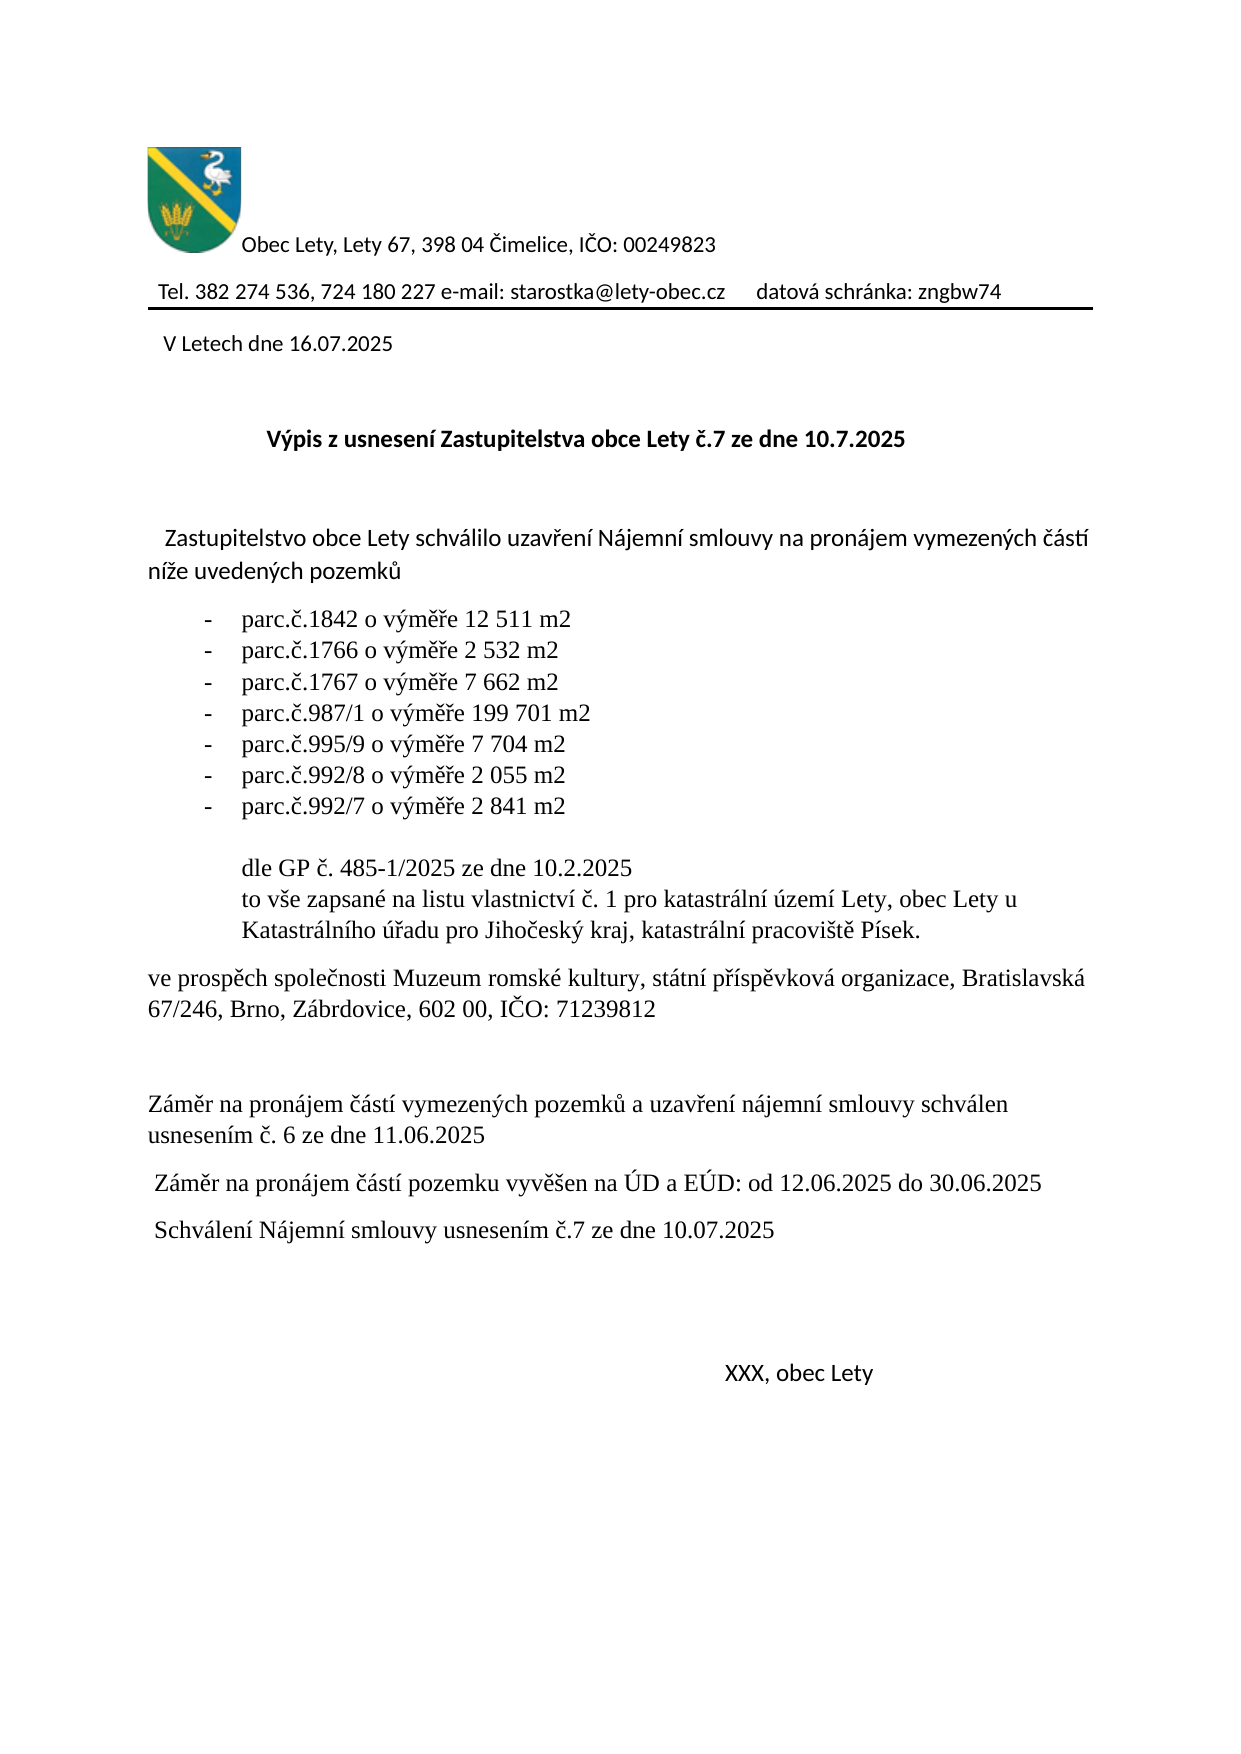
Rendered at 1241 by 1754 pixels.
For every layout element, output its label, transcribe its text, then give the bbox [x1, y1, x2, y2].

text Tel. 382 274 536, 724 180 227 e-mail: starostka@lety-obec.cz datová schránka: zngbw74 [148, 277, 1093, 307]
list parc.č.992/7 o výměře 2 841 m2 [204, 791, 1093, 819]
text XXX, obec Lety [148, 1357, 1093, 1388]
text Obec Lety, Lety 67, 398 04 Čimelice, IČO: 00249823 [148, 148, 1093, 258]
text Schválení Nájemní smlouvy usnesením č.7 ze dne 10.07.2025 [148, 1216, 1093, 1244]
list parc.č.987/1 o výměře 199 701 m2 [204, 698, 1093, 726]
text Záměr na pronájem částí pozemku vyvěšen na ÚD a EÚD: od 12.06.2025 do 30.06.2025 [148, 1168, 1093, 1197]
list dle GP č. 485-1/2025 ze dne 10.2.2025 [241, 853, 1093, 882]
picture [147, 147, 242, 253]
text Zastupitelstvo obce Lety schválilo uzavření Nájemní smlouvy na pronájem vymezených částí níže uvedených pozemků [148, 522, 1093, 586]
text V Letech dne 16.07.2025 [148, 329, 1093, 357]
text Výpis z usnesení Zastupitelstva obce Lety č.7 ze dne 10.7.2025 [148, 423, 1093, 453]
list to vše zapsané na listu vlastnictví č. 1 pro katastrální území Lety, obec Lety u Katastrálního úřadu pro Jihočeský kraj, katastrální pracoviště Písek. [241, 884, 1093, 944]
list parc.č.1766 o výměře 2 532 m2 [204, 636, 1093, 664]
text ve prospěch společnosti Muzeum romské kultury, státní příspěvková organizace, Bratislavská 67/246, Brno, Zábrdovice, 602 00, IČO: 71239812 [148, 963, 1093, 1022]
list parc.č.992/8 o výměře 2 055 m2 [204, 760, 1093, 788]
list parc.č.1767 o výměře 7 662 m2 [204, 667, 1093, 695]
text Záměr na pronájem částí vymezených pozemků a uzavření nájemní smlouvy schválen usnesením č. 6 ze dne 11.06.2025 [148, 1089, 1093, 1149]
list parc.č.1842 o výměře 12 511 m2 [204, 604, 1093, 633]
list parc.č.995/9 o výměře 7 704 m2 [204, 729, 1093, 757]
